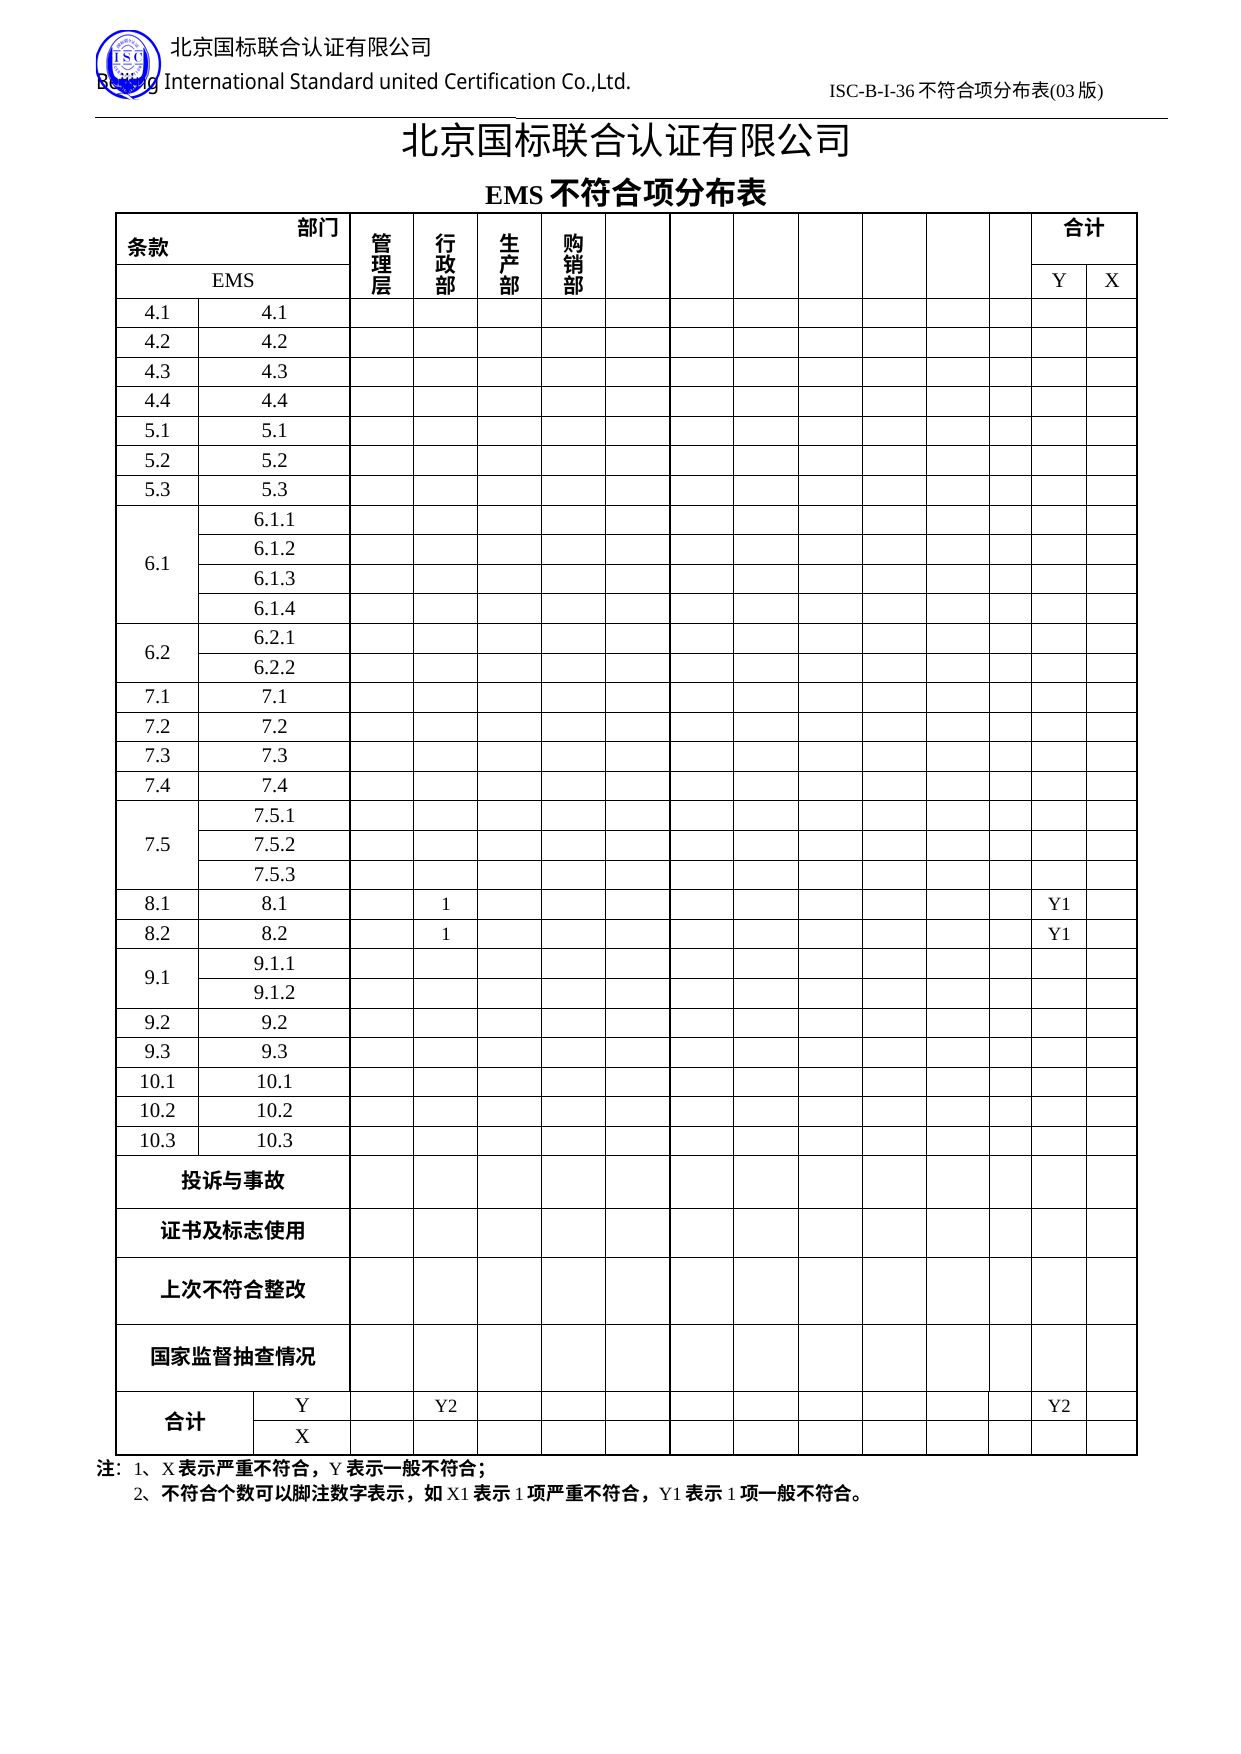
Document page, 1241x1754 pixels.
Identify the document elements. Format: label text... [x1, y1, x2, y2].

table_cell [671, 1009, 733, 1037]
table_cell [1087, 1258, 1136, 1324]
table_cell [606, 358, 669, 386]
table_cell [351, 1421, 413, 1454]
table_cell [542, 535, 605, 564]
table_cell [542, 772, 605, 800]
table_cell [542, 476, 605, 504]
table_cell [990, 742, 1031, 771]
table_cell [990, 299, 1031, 327]
table_header 管 理 层 [351, 214, 413, 297]
table_cell [478, 979, 541, 1007]
table_cell [863, 1209, 926, 1257]
table_cell [863, 1421, 926, 1454]
table_cell [734, 1127, 798, 1155]
table_cell [734, 1325, 798, 1391]
table_cell [799, 979, 862, 1007]
table_cell [863, 328, 926, 357]
table_cell [799, 801, 862, 830]
table_cell [990, 624, 1031, 652]
table_cell [1087, 949, 1136, 978]
table_cell [542, 1209, 605, 1257]
table_cell [1087, 1097, 1136, 1126]
table_cell [606, 565, 669, 593]
table_cell [863, 1258, 926, 1324]
table_cell [671, 328, 733, 357]
table_cell [606, 1421, 669, 1454]
table_cell [734, 742, 798, 771]
table_cell [799, 1392, 862, 1420]
table_cell [990, 1156, 1031, 1207]
table_cell [734, 1156, 798, 1207]
table_cell [863, 1127, 926, 1155]
table_cell [734, 890, 798, 919]
table_cell [927, 713, 989, 741]
table_cell 10.3 [199, 1127, 349, 1155]
table_cell 6.1.3 [199, 565, 349, 593]
table_cell Y1 [1032, 920, 1086, 948]
table_cell X [1087, 265, 1136, 297]
table_cell [734, 476, 798, 504]
table_cell [927, 1038, 989, 1067]
table_cell 5.3 [117, 476, 198, 504]
table_header [990, 214, 1031, 297]
table_cell [734, 831, 798, 859]
table_cell [351, 742, 413, 771]
table_cell [671, 535, 733, 564]
table_cell [351, 890, 413, 919]
table_cell [1087, 861, 1136, 889]
table_cell [478, 1156, 541, 1207]
table_cell [1032, 358, 1086, 386]
table_cell [478, 624, 541, 652]
table_cell [671, 772, 733, 800]
table_cell [1032, 299, 1086, 327]
table_cell [799, 920, 862, 948]
table_cell [927, 801, 989, 830]
table_cell [1087, 683, 1136, 712]
table_cell [671, 1421, 733, 1454]
table_cell [478, 535, 541, 564]
table_cell [671, 1097, 733, 1126]
table_cell [542, 1392, 605, 1420]
table_cell [1032, 801, 1086, 830]
table_cell [1032, 506, 1086, 534]
table_cell [478, 387, 541, 416]
table_cell [606, 476, 669, 504]
table_cell [542, 949, 605, 978]
table_cell [1087, 890, 1136, 919]
table_cell [351, 1068, 413, 1096]
table_cell [990, 1009, 1031, 1037]
table_cell [1087, 920, 1136, 948]
table_cell 9.2 [199, 1009, 349, 1037]
table_cell [542, 683, 605, 712]
table_cell [414, 1009, 477, 1037]
table_cell 9.1 [117, 949, 198, 1007]
table_cell [927, 1258, 989, 1324]
table_cell [799, 742, 862, 771]
table_cell [927, 920, 989, 948]
table_cell [671, 713, 733, 741]
table_cell [1087, 417, 1136, 445]
table_cell [671, 861, 733, 889]
table_cell [1087, 1325, 1136, 1391]
table_cell [1087, 565, 1136, 593]
table_cell 7.3 [199, 742, 349, 771]
table_cell [478, 299, 541, 327]
table_cell [990, 831, 1031, 859]
table_cell [734, 1038, 798, 1067]
table_cell [478, 742, 541, 771]
table_cell 7.3 [117, 742, 198, 771]
table_cell [414, 979, 477, 1007]
table_cell [927, 535, 989, 564]
table_cell [734, 594, 798, 623]
table_cell [1087, 328, 1136, 357]
table_cell [414, 1209, 477, 1257]
table_cell [542, 890, 605, 919]
table_cell [606, 594, 669, 623]
table_cell [799, 831, 862, 859]
table_cell [414, 772, 477, 800]
table_cell [927, 1068, 989, 1096]
table_cell [478, 890, 541, 919]
table_cell 5.1 [117, 417, 198, 445]
table_cell [734, 328, 798, 357]
table_cell 6.1.4 [199, 594, 349, 623]
table_cell [351, 920, 413, 948]
table_cell [990, 565, 1031, 593]
table_cell [799, 565, 862, 593]
table_cell [863, 1038, 926, 1067]
text 注：1、X表示严重不符合，Y表示一般不符合； [96, 1456, 1157, 1481]
table_cell 8.1 [117, 890, 198, 919]
table_cell [1087, 535, 1136, 564]
table_cell 4.4 [199, 387, 349, 416]
table_cell [478, 1038, 541, 1067]
table_cell 9.1.1 [199, 949, 349, 978]
table_cell [927, 624, 989, 652]
table_cell [542, 1258, 605, 1324]
table_cell [414, 358, 477, 386]
table_cell [799, 713, 862, 741]
table_cell 4.3 [117, 358, 198, 386]
table_cell [671, 890, 733, 919]
table_cell [478, 358, 541, 386]
table_cell 9.3 [199, 1038, 349, 1067]
table_cell [671, 979, 733, 1007]
table_cell [671, 1127, 733, 1155]
table_cell [414, 831, 477, 859]
table_cell [863, 387, 926, 416]
table_cell [1087, 1127, 1136, 1155]
table_cell [671, 742, 733, 771]
table_cell [799, 1421, 862, 1454]
table_header 生 产 部 [478, 214, 541, 297]
table_cell [671, 1392, 733, 1420]
table_cell [799, 654, 862, 682]
table_cell [542, 1068, 605, 1096]
table_cell X [254, 1421, 350, 1454]
table_cell [351, 1209, 413, 1257]
table_cell 合计 [117, 1392, 253, 1454]
table_cell [927, 1156, 989, 1207]
table_cell [799, 772, 862, 800]
table_cell [799, 1068, 862, 1096]
table_cell [542, 861, 605, 889]
table_cell [478, 831, 541, 859]
table_cell [990, 713, 1031, 741]
table_cell [414, 1127, 477, 1155]
table_cell [734, 772, 798, 800]
table_cell 4.3 [199, 358, 349, 386]
table_cell [671, 358, 733, 386]
table_cell [414, 683, 477, 712]
table_cell [351, 1097, 413, 1126]
table_cell [734, 1421, 798, 1454]
table_cell [863, 1009, 926, 1037]
table_cell [671, 654, 733, 682]
table_cell [606, 861, 669, 889]
table_cell [351, 1127, 413, 1155]
table_cell [863, 535, 926, 564]
table_cell [1087, 979, 1136, 1007]
table_cell [1032, 1127, 1086, 1155]
table_cell [1087, 1038, 1136, 1067]
table_cell 7.4 [199, 772, 349, 800]
table_cell [989, 1421, 1031, 1454]
table_cell [606, 1156, 669, 1207]
table_cell [990, 890, 1031, 919]
table_cell [863, 506, 926, 534]
table_cell [1087, 1156, 1136, 1207]
table_cell [990, 387, 1031, 416]
table_cell [1032, 565, 1086, 593]
table_cell [606, 890, 669, 919]
table_cell [1032, 683, 1086, 712]
table_cell [351, 1325, 413, 1391]
table_cell [1032, 654, 1086, 682]
table_cell [414, 299, 477, 327]
table_cell [351, 417, 413, 445]
table_cell [542, 742, 605, 771]
table_cell [863, 742, 926, 771]
table_cell 9.3 [117, 1038, 198, 1067]
table_cell [1032, 387, 1086, 416]
table_cell [863, 654, 926, 682]
table_cell Y1 [1032, 890, 1086, 919]
table_cell 1 [414, 920, 477, 948]
table_cell [606, 979, 669, 1007]
table_cell 4.1 [117, 299, 198, 327]
table_cell [671, 831, 733, 859]
table_cell [671, 1156, 733, 1207]
table_cell [990, 1127, 1031, 1155]
table_cell [990, 772, 1031, 800]
table_cell [606, 299, 669, 327]
table_cell [478, 1209, 541, 1257]
table_cell [351, 535, 413, 564]
table_cell [606, 654, 669, 682]
table_cell [1087, 1009, 1136, 1037]
table_cell [606, 1325, 669, 1391]
table_cell [542, 831, 605, 859]
table_cell 投诉与事故 [117, 1156, 349, 1207]
table_cell [927, 1009, 989, 1037]
table_cell [542, 358, 605, 386]
table_cell [990, 358, 1031, 386]
table_cell [671, 1038, 733, 1067]
table_cell [1032, 1421, 1086, 1454]
table_cell 4.2 [117, 328, 198, 357]
table_cell [351, 1258, 413, 1324]
table_cell 6.1.2 [199, 535, 349, 564]
table_cell [478, 1325, 541, 1391]
table_cell [863, 624, 926, 652]
table_cell 7.2 [199, 713, 349, 741]
table_cell [927, 772, 989, 800]
table_cell [990, 594, 1031, 623]
table_cell [478, 565, 541, 593]
table_cell [414, 387, 477, 416]
table_cell [927, 387, 989, 416]
table_cell [863, 890, 926, 919]
table_cell [606, 772, 669, 800]
table_cell [990, 920, 1031, 948]
table_cell 10.2 [199, 1097, 349, 1126]
table_cell [799, 535, 862, 564]
table_cell [478, 772, 541, 800]
table_cell [863, 801, 926, 830]
table_cell [606, 683, 669, 712]
table_cell [542, 1156, 605, 1207]
table_cell [671, 801, 733, 830]
table_cell [478, 1421, 541, 1454]
table_cell [351, 713, 413, 741]
table_cell [863, 949, 926, 978]
table_cell [351, 358, 413, 386]
table_cell [1032, 1009, 1086, 1037]
table_cell [734, 949, 798, 978]
table_cell [990, 328, 1031, 357]
table_cell 6.2.2 [199, 654, 349, 682]
table_cell [478, 801, 541, 830]
table_cell [1087, 1068, 1136, 1096]
table_cell [351, 565, 413, 593]
table_cell [863, 299, 926, 327]
table_cell [606, 387, 669, 416]
table_cell [1087, 1392, 1136, 1420]
table_cell [990, 417, 1031, 445]
table_cell [734, 1009, 798, 1037]
table_cell [606, 506, 669, 534]
table_cell Y2 [1032, 1392, 1086, 1420]
table_cell [734, 387, 798, 416]
table_cell [414, 594, 477, 623]
table_cell [671, 417, 733, 445]
table_cell [478, 861, 541, 889]
table_cell [1087, 772, 1136, 800]
table_cell 5.2 [117, 446, 198, 475]
table_cell [606, 328, 669, 357]
table_cell [542, 328, 605, 357]
table_cell 8.1 [199, 890, 349, 919]
table_cell [734, 1068, 798, 1096]
table_cell [1087, 801, 1136, 830]
table_cell [799, 358, 862, 386]
table_cell 7.5.3 [199, 861, 349, 889]
table_cell [799, 1009, 862, 1037]
table_cell [927, 506, 989, 534]
table_cell 7.5 [117, 801, 198, 889]
table_cell [1032, 861, 1086, 889]
table_cell [414, 417, 477, 445]
table_cell 上次不符合整改 [117, 1258, 349, 1324]
table_cell [990, 1209, 1031, 1257]
table_cell [542, 979, 605, 1007]
table_cell [414, 801, 477, 830]
table_cell [414, 654, 477, 682]
table_cell [671, 565, 733, 593]
table_cell 6.2 [117, 624, 198, 682]
table_cell [990, 1038, 1031, 1067]
table_cell [799, 417, 862, 445]
table_cell [606, 742, 669, 771]
table_cell [863, 979, 926, 1007]
table_cell 7.1 [117, 683, 198, 712]
table_cell [1087, 594, 1136, 623]
table_cell 4.2 [199, 328, 349, 357]
table_cell [863, 713, 926, 741]
table_cell [927, 594, 989, 623]
table_cell [1032, 772, 1086, 800]
table_cell [1087, 742, 1136, 771]
table_cell 证书及标志使用 [117, 1209, 349, 1257]
table_cell [671, 683, 733, 712]
table_cell 5.1 [199, 417, 349, 445]
table_cell [799, 1156, 862, 1207]
table_cell [734, 358, 798, 386]
table_cell Y [254, 1392, 350, 1420]
table_cell [542, 506, 605, 534]
table_cell [927, 358, 989, 386]
table_cell [478, 949, 541, 978]
table_cell [927, 476, 989, 504]
table_cell [1087, 506, 1136, 534]
table_cell [478, 328, 541, 357]
table_cell [542, 565, 605, 593]
table_cell [606, 1127, 669, 1155]
table_cell [799, 1209, 862, 1257]
table_cell [542, 624, 605, 652]
table_cell [863, 417, 926, 445]
table_cell [990, 1097, 1031, 1126]
table_cell [478, 683, 541, 712]
table_cell 6.2.1 [199, 624, 349, 652]
table_cell [478, 417, 541, 445]
table_cell [1032, 1097, 1086, 1126]
table_cell [863, 358, 926, 386]
table_cell [734, 1392, 798, 1420]
table_cell [606, 831, 669, 859]
table_cell 6.1.1 [199, 506, 349, 534]
table_cell [863, 1068, 926, 1096]
table_cell [414, 742, 477, 771]
table_cell [414, 1097, 477, 1126]
table_cell 4.4 [117, 387, 198, 416]
table_cell [1087, 831, 1136, 859]
table_header 合计 [1032, 214, 1136, 264]
table_cell [478, 1127, 541, 1155]
table_cell [606, 1209, 669, 1257]
table_cell [351, 1009, 413, 1037]
table_cell [799, 624, 862, 652]
table_cell [351, 683, 413, 712]
table_cell [990, 476, 1031, 504]
table_cell 国家监督抽查情况 [117, 1325, 349, 1391]
table_cell [606, 1097, 669, 1126]
table_cell [478, 1068, 541, 1096]
table_cell [863, 683, 926, 712]
table_cell [542, 1127, 605, 1155]
table_cell [414, 1325, 477, 1391]
table_cell [799, 446, 862, 475]
table_cell 1 [414, 890, 477, 919]
table_cell [414, 328, 477, 357]
table_cell [734, 1258, 798, 1324]
table_cell [351, 328, 413, 357]
table_cell [927, 742, 989, 771]
table_cell [351, 624, 413, 652]
table_cell [1087, 713, 1136, 741]
table_cell [478, 1258, 541, 1324]
table_cell [799, 1258, 862, 1324]
table_cell [351, 1038, 413, 1067]
table_cell [1032, 979, 1086, 1007]
table_cell 10.1 [199, 1068, 349, 1096]
table_cell [478, 1097, 541, 1126]
table_cell [1032, 713, 1086, 741]
table_cell [863, 920, 926, 948]
table_cell [990, 861, 1031, 889]
table_cell 4.1 [199, 299, 349, 327]
table_cell [734, 446, 798, 475]
table_cell 6.1 [117, 506, 198, 623]
table_cell [606, 1038, 669, 1067]
table_cell [542, 1097, 605, 1126]
table_cell [351, 1156, 413, 1207]
table_cell [414, 1156, 477, 1207]
table_cell [414, 713, 477, 741]
table_cell [351, 861, 413, 889]
table_cell [414, 446, 477, 475]
table_cell [734, 535, 798, 564]
table_cell [1032, 1038, 1086, 1067]
table_cell [351, 387, 413, 416]
table_cell [1087, 1421, 1136, 1454]
table_cell [799, 949, 862, 978]
table_cell [478, 446, 541, 475]
table_cell [863, 1156, 926, 1207]
table_cell [1087, 654, 1136, 682]
table_cell [671, 506, 733, 534]
table_cell [542, 387, 605, 416]
table_cell [1032, 535, 1086, 564]
table_cell [478, 1392, 541, 1420]
table_cell [1032, 594, 1086, 623]
table_cell [927, 1421, 988, 1454]
table_cell [351, 446, 413, 475]
table_cell [414, 861, 477, 889]
table_cell [990, 654, 1031, 682]
table_cell [734, 417, 798, 445]
table_cell [863, 1392, 926, 1420]
table_header [734, 214, 798, 297]
table_header [799, 214, 862, 297]
table_cell 9.2 [117, 1009, 198, 1037]
table_cell [799, 299, 862, 327]
table_cell [927, 949, 989, 978]
table_cell [542, 417, 605, 445]
table_cell [351, 801, 413, 830]
table_cell [351, 772, 413, 800]
text 北京国标联合认证有限公司 [96, 124, 1157, 162]
table_cell [1032, 831, 1086, 859]
table_cell [927, 417, 989, 445]
table_cell [734, 979, 798, 1007]
table_header [927, 214, 989, 297]
table_cell [671, 387, 733, 416]
table_cell [1087, 446, 1136, 475]
table_cell [542, 801, 605, 830]
table_cell [414, 949, 477, 978]
table_cell [542, 446, 605, 475]
table_cell [414, 1068, 477, 1096]
table_cell 5.3 [199, 476, 349, 504]
table_cell [414, 565, 477, 593]
table_cell [734, 565, 798, 593]
table_cell [671, 920, 733, 948]
table_cell [1087, 1209, 1136, 1257]
table_cell [414, 476, 477, 504]
table_cell [863, 1097, 926, 1126]
table_cell [542, 1009, 605, 1037]
table_cell [351, 949, 413, 978]
table_cell [414, 1421, 477, 1454]
table_cell [799, 890, 862, 919]
table_cell [606, 920, 669, 948]
table_cell [799, 1127, 862, 1155]
table_cell [1087, 358, 1136, 386]
table_cell [671, 299, 733, 327]
table_cell [734, 861, 798, 889]
table_cell [671, 446, 733, 475]
table_cell [542, 1421, 605, 1454]
table_cell [799, 328, 862, 357]
table_cell [478, 1009, 541, 1037]
table_cell [990, 446, 1031, 475]
text EMS不符合项分布表 [96, 174, 1157, 212]
table_cell [1032, 624, 1086, 652]
table_cell [671, 624, 733, 652]
table_cell [351, 831, 413, 859]
table_cell [863, 476, 926, 504]
table_cell [927, 890, 989, 919]
table_cell [478, 594, 541, 623]
table_cell 10.1 [117, 1068, 198, 1096]
table_cell [478, 713, 541, 741]
table_cell [606, 417, 669, 445]
table_cell 7.4 [117, 772, 198, 800]
table_cell EMS [117, 265, 349, 297]
table_cell 7.5.1 [199, 801, 349, 830]
table_cell [1032, 1325, 1086, 1391]
table_cell [414, 506, 477, 534]
table_cell [542, 654, 605, 682]
table_cell [478, 920, 541, 948]
table_cell [863, 831, 926, 859]
table_cell 10.3 [117, 1127, 198, 1155]
table_cell [414, 535, 477, 564]
table_cell [606, 1258, 669, 1324]
table_cell [1032, 742, 1086, 771]
table_cell [799, 476, 862, 504]
table_cell 7.2 [117, 713, 198, 741]
table_cell [863, 565, 926, 593]
table_cell [927, 299, 989, 327]
table_cell [1032, 417, 1086, 445]
table_cell [478, 654, 541, 682]
table_cell [414, 1258, 477, 1324]
table_header [606, 214, 669, 297]
table_cell [734, 1209, 798, 1257]
table_cell [927, 831, 989, 859]
table_cell [1032, 1068, 1086, 1096]
table_cell [927, 1392, 988, 1420]
table_cell [927, 1325, 989, 1391]
table_cell [927, 446, 989, 475]
table_cell [542, 594, 605, 623]
table_cell [671, 949, 733, 978]
table_cell [542, 920, 605, 948]
table_cell [799, 683, 862, 712]
table_cell [351, 476, 413, 504]
picture [95, 30, 163, 99]
table_cell [606, 1068, 669, 1096]
table_cell [542, 299, 605, 327]
table_cell [671, 476, 733, 504]
table_cell [927, 1209, 989, 1257]
table_cell [414, 1038, 477, 1067]
table_cell [799, 594, 862, 623]
table_cell [927, 1127, 989, 1155]
table_cell [414, 624, 477, 652]
table_cell Y2 [414, 1392, 477, 1420]
table_cell [927, 328, 989, 357]
table_cell [671, 1325, 733, 1391]
table_cell [671, 594, 733, 623]
table_header 部门 条款 [117, 214, 349, 264]
table_cell [1032, 1156, 1086, 1207]
table_cell [734, 624, 798, 652]
table_cell [1087, 387, 1136, 416]
table_cell 8.2 [199, 920, 349, 948]
table_cell [734, 683, 798, 712]
table_cell [351, 594, 413, 623]
table_cell 10.2 [117, 1097, 198, 1126]
table_cell [799, 1325, 862, 1391]
table_cell [351, 506, 413, 534]
table_cell [351, 979, 413, 1007]
table_cell [734, 920, 798, 948]
table_cell [1087, 624, 1136, 652]
table_cell [606, 801, 669, 830]
table_cell [734, 654, 798, 682]
text 2、不符合个数可以脚注数字表示，如X1表示1项严重不符合，Y1表示1项一般不符合。 [96, 1481, 1157, 1506]
table_cell [927, 979, 989, 1007]
table_cell [990, 535, 1031, 564]
table_cell 7.1 [199, 683, 349, 712]
table_cell [606, 1392, 669, 1420]
table_cell [1032, 446, 1086, 475]
table_cell [863, 1325, 926, 1391]
table_cell [542, 1325, 605, 1391]
table_cell [990, 949, 1031, 978]
table_cell [990, 979, 1031, 1007]
table_cell [990, 683, 1031, 712]
table_cell [863, 772, 926, 800]
table_cell [1032, 476, 1086, 504]
table_cell [863, 861, 926, 889]
table_cell 7.5.2 [199, 831, 349, 859]
table_cell [799, 1097, 862, 1126]
table_cell [1032, 1209, 1086, 1257]
table_cell [1032, 1258, 1086, 1324]
table_cell [990, 1258, 1031, 1324]
table_cell [606, 1009, 669, 1037]
table_cell [606, 624, 669, 652]
table_cell [351, 654, 413, 682]
table_cell [606, 535, 669, 564]
table_cell [927, 861, 989, 889]
table_cell [351, 299, 413, 327]
table_cell [1032, 328, 1086, 357]
table_cell [671, 1068, 733, 1096]
table_cell [990, 1325, 1031, 1391]
table_cell [734, 801, 798, 830]
table_cell [989, 1392, 1031, 1420]
table_cell [1032, 949, 1086, 978]
table_cell [799, 387, 862, 416]
table_cell [606, 713, 669, 741]
table_cell [799, 506, 862, 534]
table_cell [927, 1097, 989, 1126]
table_cell [927, 683, 989, 712]
table_cell [799, 861, 862, 889]
table_cell [734, 506, 798, 534]
table_cell [606, 949, 669, 978]
table_cell [863, 446, 926, 475]
table_cell [351, 1392, 413, 1420]
table_cell [734, 299, 798, 327]
table_cell [1087, 299, 1136, 327]
table_cell [799, 1038, 862, 1067]
table_cell [478, 476, 541, 504]
table_cell [734, 713, 798, 741]
table_header [671, 214, 733, 297]
table_cell [927, 654, 989, 682]
table_cell [542, 713, 605, 741]
table_cell 8.2 [117, 920, 198, 948]
table_cell [478, 506, 541, 534]
table_cell 5.2 [199, 446, 349, 475]
table_cell [734, 1097, 798, 1126]
table_cell [863, 594, 926, 623]
table_header 购 销 部 [542, 214, 605, 297]
table_header [863, 214, 926, 297]
table_cell [671, 1258, 733, 1324]
table_cell Y [1032, 265, 1086, 297]
table_cell [1087, 476, 1136, 504]
table_cell [671, 1209, 733, 1257]
table_cell [990, 801, 1031, 830]
table_cell [542, 1038, 605, 1067]
table_cell [927, 565, 989, 593]
table_cell [990, 1068, 1031, 1096]
table_cell [606, 446, 669, 475]
table_header 行 政 部 [414, 214, 477, 297]
table_cell [990, 506, 1031, 534]
table_cell 9.1.2 [199, 979, 349, 1007]
